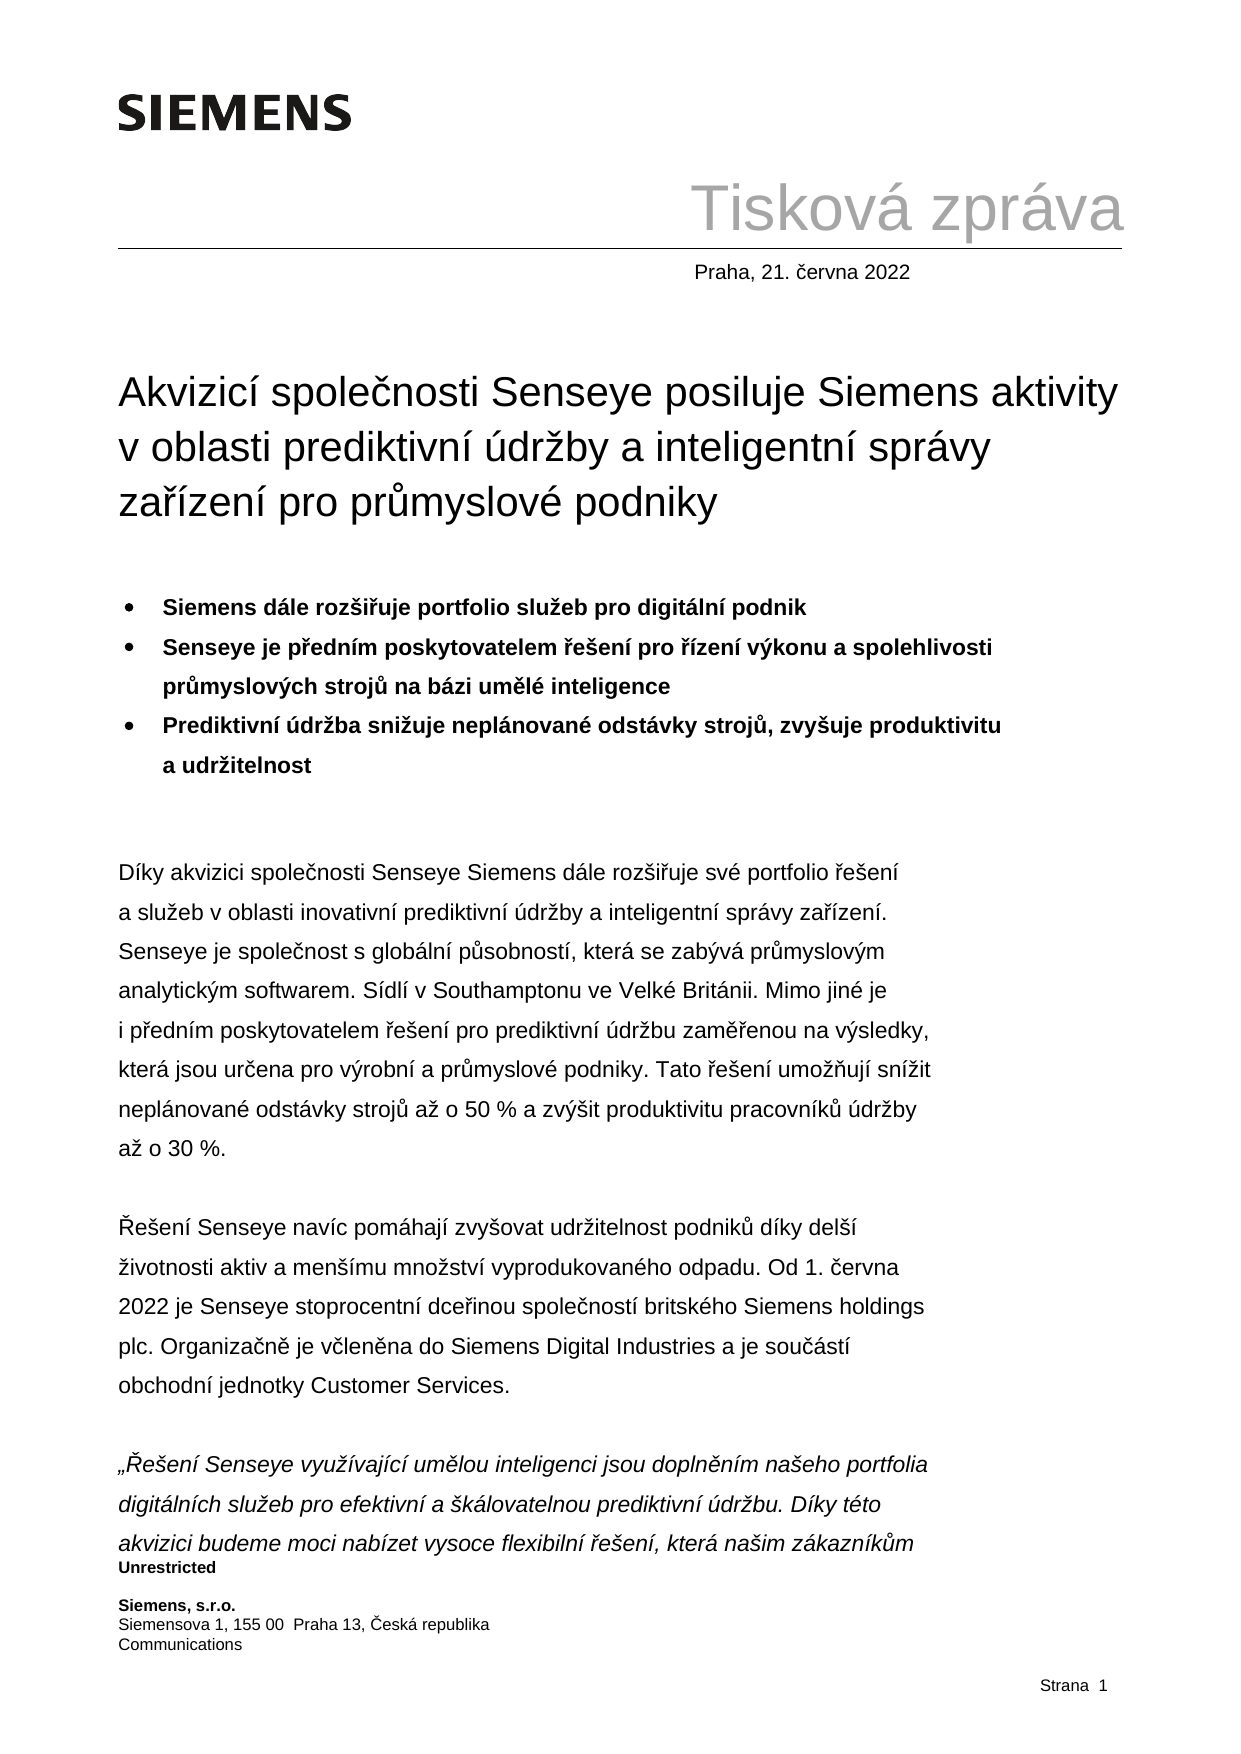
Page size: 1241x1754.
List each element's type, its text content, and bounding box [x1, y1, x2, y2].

text Díky akvizici společnosti Senseye Siemens dále rozšiřuje své portfolio řešení a služeb v oblasti inovativní prediktivní údržby a inteligentní správy zařízení. Senseye je společnost s globální působností, která se zabývá průmyslovým analytickým softwarem. Sídlí v Southamptonu ve Velké Británii. Mimo jiné je i předním poskytovatelem řešení pro prediktivní údržbu zaměřenou na výsledky, která jsou určena pro výrobní a průmyslové podniky. Tato řešení umožňují snížit neplánované odstávky strojů až o 50 % a zvýšit produktivitu pracovníků údržby až o 30 %. [118, 859, 945, 1162]
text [118, 1451, 945, 1556]
text Akvizicí společnosti Senseye posiluje Siemens aktivity v oblasti prediktivní údržby a inteligentní správy zařízení pro průmyslové podniky [118, 367, 1134, 525]
text Praha, 21. června 2022 [118, 260, 1123, 284]
list Prediktivní údržba snižuje neplánované odstávky strojů, zvyšuje produktivitu a udržitelnost [125, 712, 1134, 778]
list Senseye je předním poskytovatelem řešení pro řízení výkonu a spolehlivosti průmyslových strojů na bázi umělé inteligence [125, 633, 1134, 699]
list Siemens dále rozšiřuje portfolio služeb pro digitální podnik [125, 594, 1134, 620]
text Řešení Senseye navíc pomáhají zvyšovat udržitelnost podniků díky delší životnosti aktiv a menšímu množství vyprodukovaného odpadu. Od 1. června 2022 je Senseye stoprocentní dceřinou společností britského Siemens holdings plc. Organizačně je včleněna do Siemens Digital Industries a je součástí obchodní jednotky Customer Services. [118, 1214, 945, 1398]
picture [118, 94, 351, 131]
